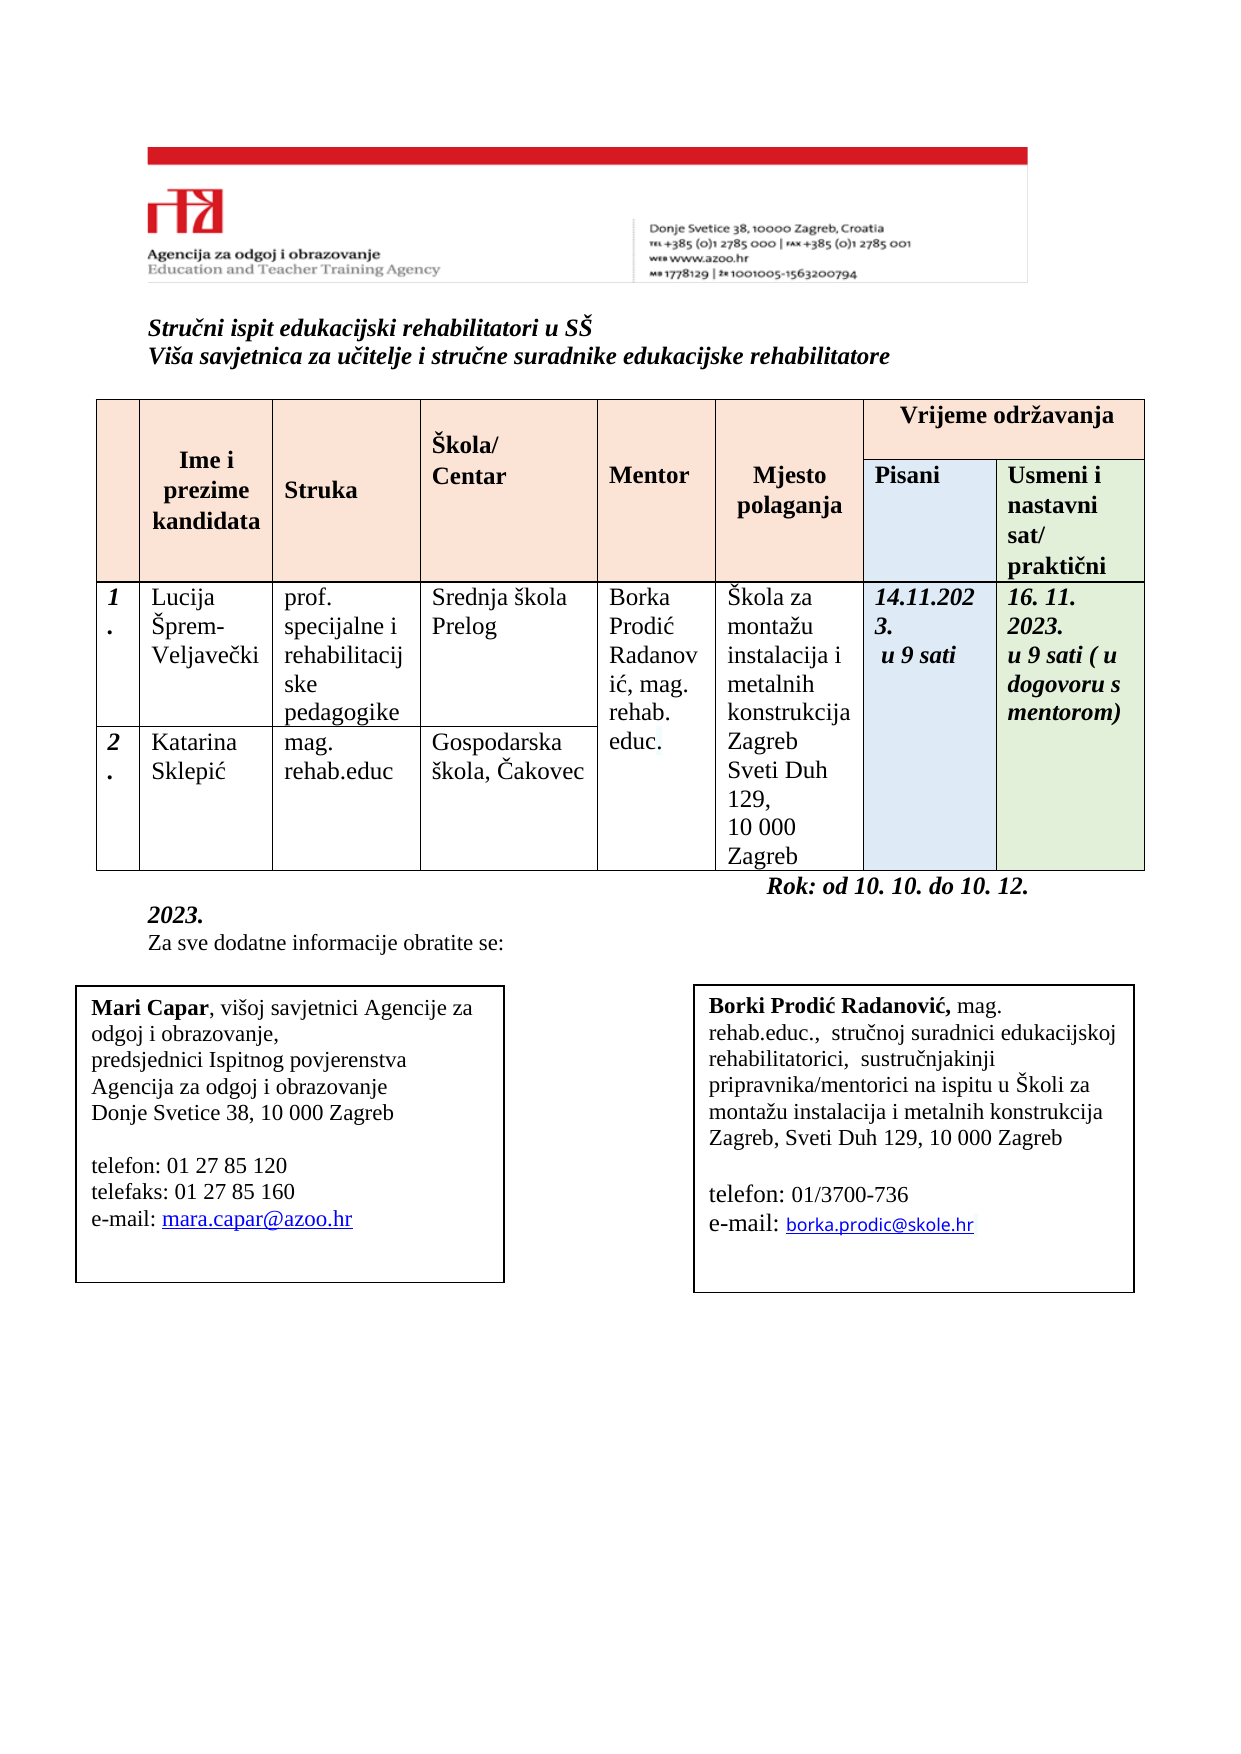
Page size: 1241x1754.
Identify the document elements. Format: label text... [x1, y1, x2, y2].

table_header [97, 400, 139, 581]
table_header Škola/ Centar [421, 400, 597, 581]
table_header Mentor [598, 400, 715, 581]
table_cell Pisani [864, 460, 996, 581]
table_header Ime i prezime kandidata [140, 400, 272, 581]
table_cell Lucija Šprem-Veljavečki [140, 583, 272, 726]
table_header Struka [273, 400, 420, 581]
table_cell 16. 11. 2023. u 9 sati ( u dogovoru s mentorom) [997, 583, 1144, 870]
table_cell Srednja škola Prelog [421, 583, 597, 726]
table_cell prof. specijalne i rehabilitacijske pedagogike [273, 583, 420, 726]
text Viša savjetnica za učitelje i stručne suradnike edukacijske rehabilitatore [148, 341, 1093, 370]
table_cell Usmeni i nastavni sat/ praktični [997, 460, 1144, 581]
table_cell Gospodarska škola, Čakovec [421, 727, 597, 870]
text Rok: od 10. 10. do 10. 12. 2023. [148, 871, 1093, 928]
table_header Mjesto polaganja [716, 400, 863, 581]
table_cell mag. rehab.educ [273, 727, 420, 870]
table_cell 1. [97, 583, 139, 726]
text Za sve dodatne informacije obratite se: [148, 928, 1093, 955]
picture [147, 147, 1029, 284]
table_header Vrijeme održavanja [864, 400, 1144, 459]
table_cell 2. [97, 727, 139, 870]
table_cell Borka Prodić Radanović, mag. rehab. educ. [598, 583, 715, 870]
table_cell 14.11.2023. u 9 sati [864, 583, 996, 870]
table_cell Katarina Sklepić [140, 727, 272, 870]
table_cell Škola za montažu instalacija i metalnih konstrukcija Zagreb Sveti Duh 129, 10 000 Zagreb [716, 583, 863, 870]
text Stručni ispit edukacijski rehabilitatori u SŠ [148, 313, 1093, 341]
